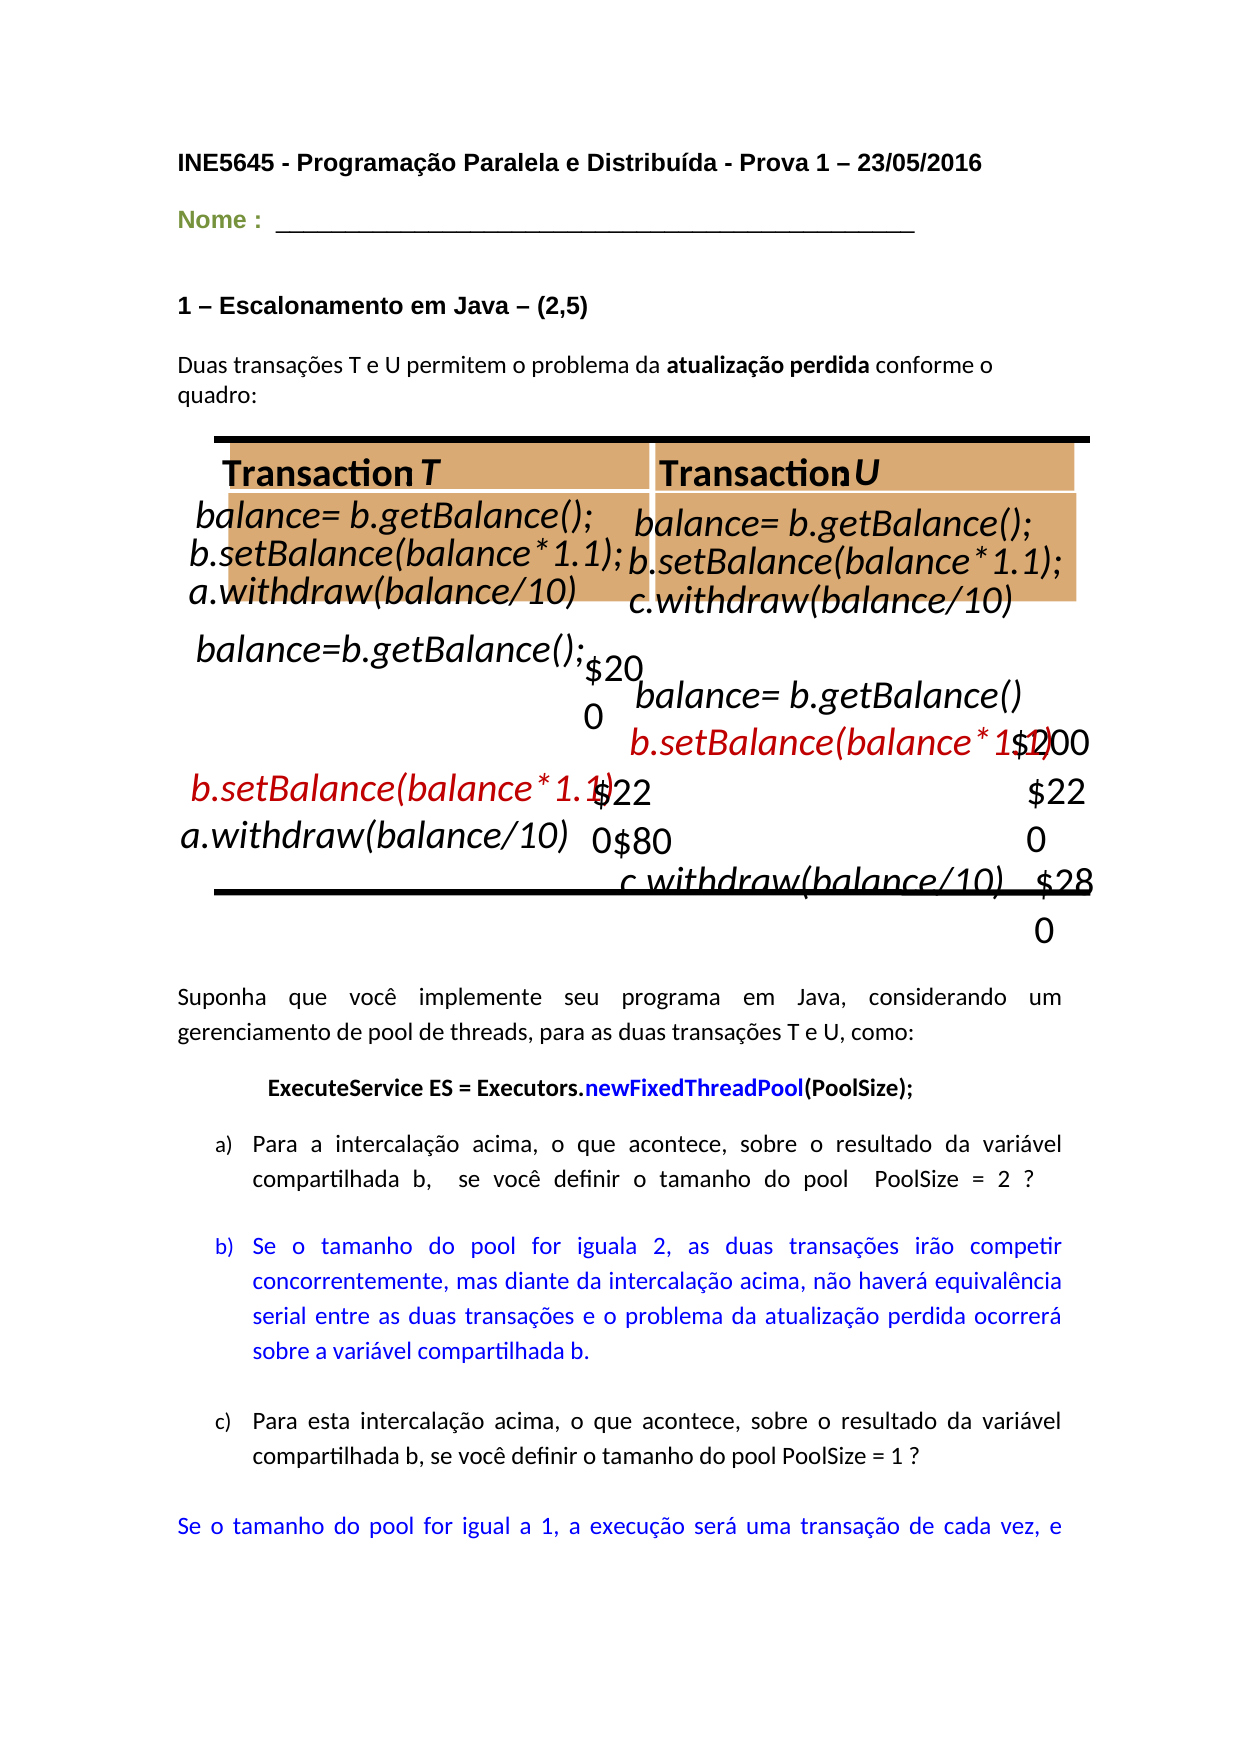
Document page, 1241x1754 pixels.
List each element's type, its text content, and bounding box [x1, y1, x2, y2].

list Se o tamanho do pool for iguala 2, as duas transações irão competir concorrentemente, mas diante da intercalação acima, não haverá equivalência serial entre as duas transações e o problema da atualização perdida ocorrerá sobre a variável compartilhada b. [215, 1230, 1063, 1366]
text Suponha que você implemente seu programa em Java, considerando um gerenciamento de pool de threads, para as duas transações T e U, como: [177, 982, 1063, 1047]
text INE5645 - Programação Paralela e Distribuída - Prova 1 – 23/05/2016 [177, 148, 1063, 176]
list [177, 1475, 1063, 1541]
text 1 – Escalonamento em Java – (2,5) [177, 291, 1063, 320]
text ExecuteService ES = Executors.newFixedThreadPool(PoolSize); [177, 1072, 1063, 1103]
text Duas transações T e U permitem o problema da atualização perdida conforme o quadro: [177, 349, 1063, 410]
list Para esta intercalação acima, o que acontece, sobre o resultado da variável compartilhada b, se você definir o tamanho do pool PoolSize = 1 ? [215, 1405, 1063, 1471]
text Nome : ______________________________________________ [177, 176, 1063, 234]
list Para a intercalação acima, o que acontece, sobre o resultado da variável compartilhada b, se você definir o tamanho do pool PoolSize = 2 ? [215, 1128, 1063, 1226]
